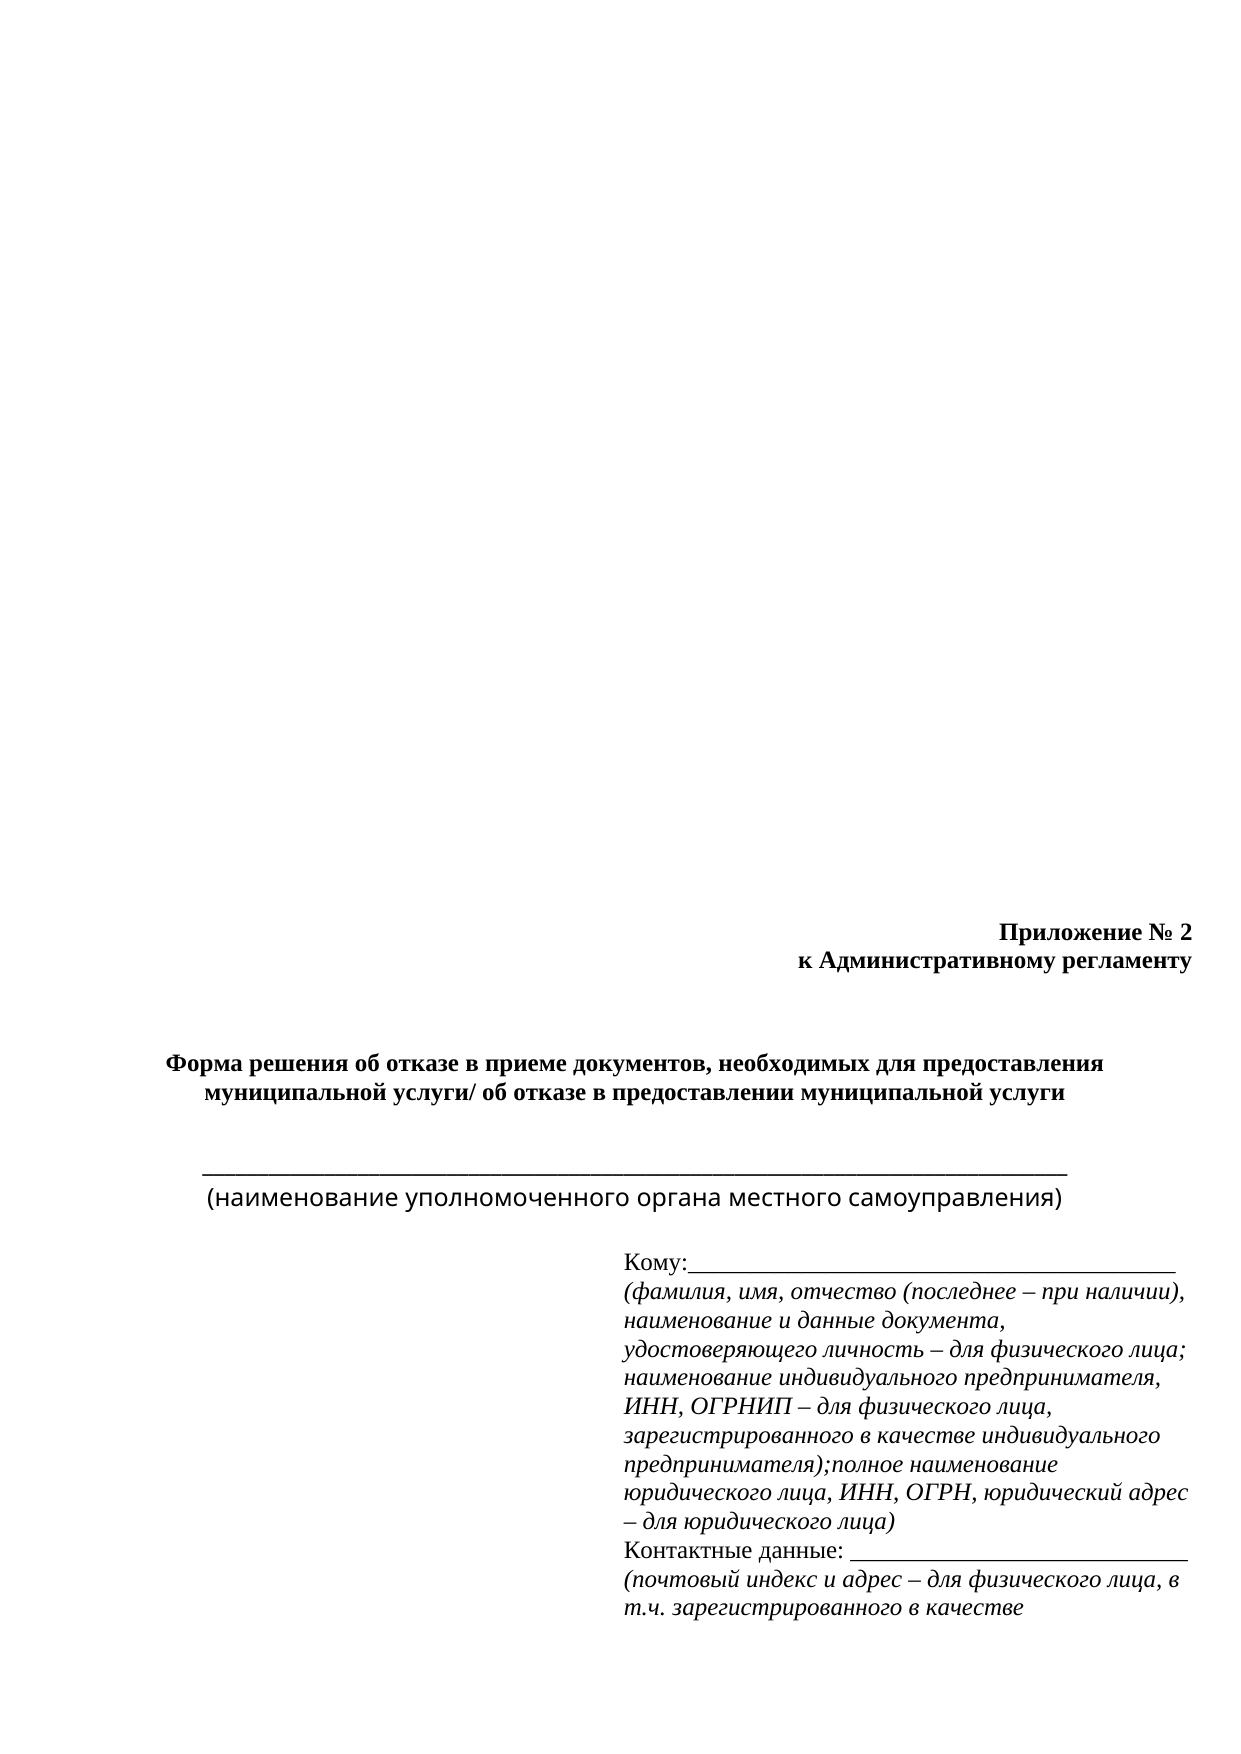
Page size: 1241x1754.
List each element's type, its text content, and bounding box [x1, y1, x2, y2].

text ______________________________________________________________________________ [77, 1145, 1192, 1179]
text к Административному регламенту [77, 946, 1192, 974]
text Форма решения об отказе в приеме документов, необходимых для предоставления муниципальной услуги/ об отказе в предоставлении муниципальной услуги [77, 1048, 1192, 1106]
text (наименование уполномоченного органа местного самоуправления) [77, 1179, 1192, 1213]
text Контактные данные: ___________________________ [623, 1535, 1192, 1564]
text Приложение № 2 [77, 917, 1192, 946]
text Кому:_______________________________________ [623, 1247, 1192, 1276]
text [623, 1564, 1192, 1621]
text (фамилия, имя, отчество (последнее – при наличии), наименование и данные документа, удостоверяющего личность – для физического лица; наименование индивидуального предпринимателя, ИНН, ОГРНИП – для физического лица, зарегистрированного в качестве индивидуального предпринимателя);полное наименование юридического лица, ИНН, ОГРН, юридический адрес – для юридического лица) [623, 1276, 1192, 1535]
